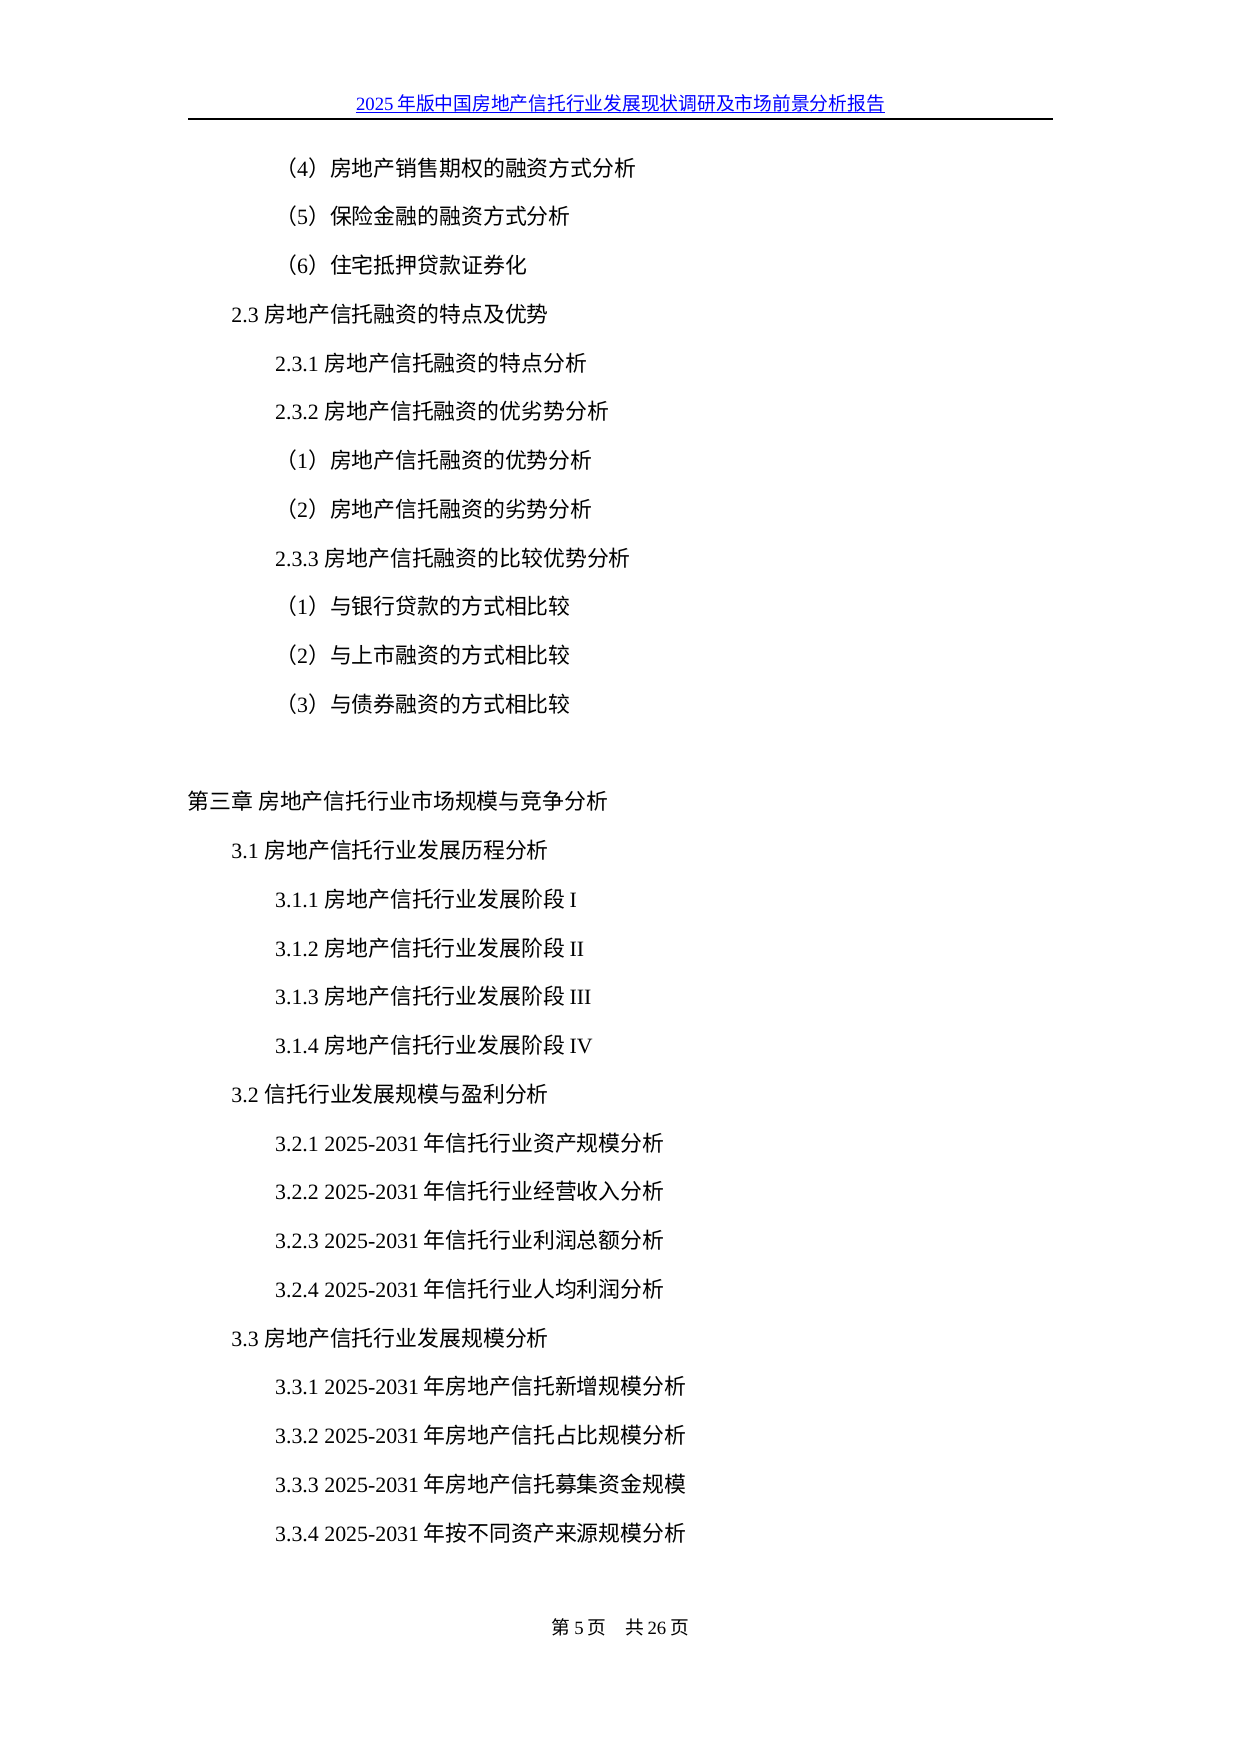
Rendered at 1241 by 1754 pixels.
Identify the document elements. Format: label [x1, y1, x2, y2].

text [187, 150, 1053, 1548]
